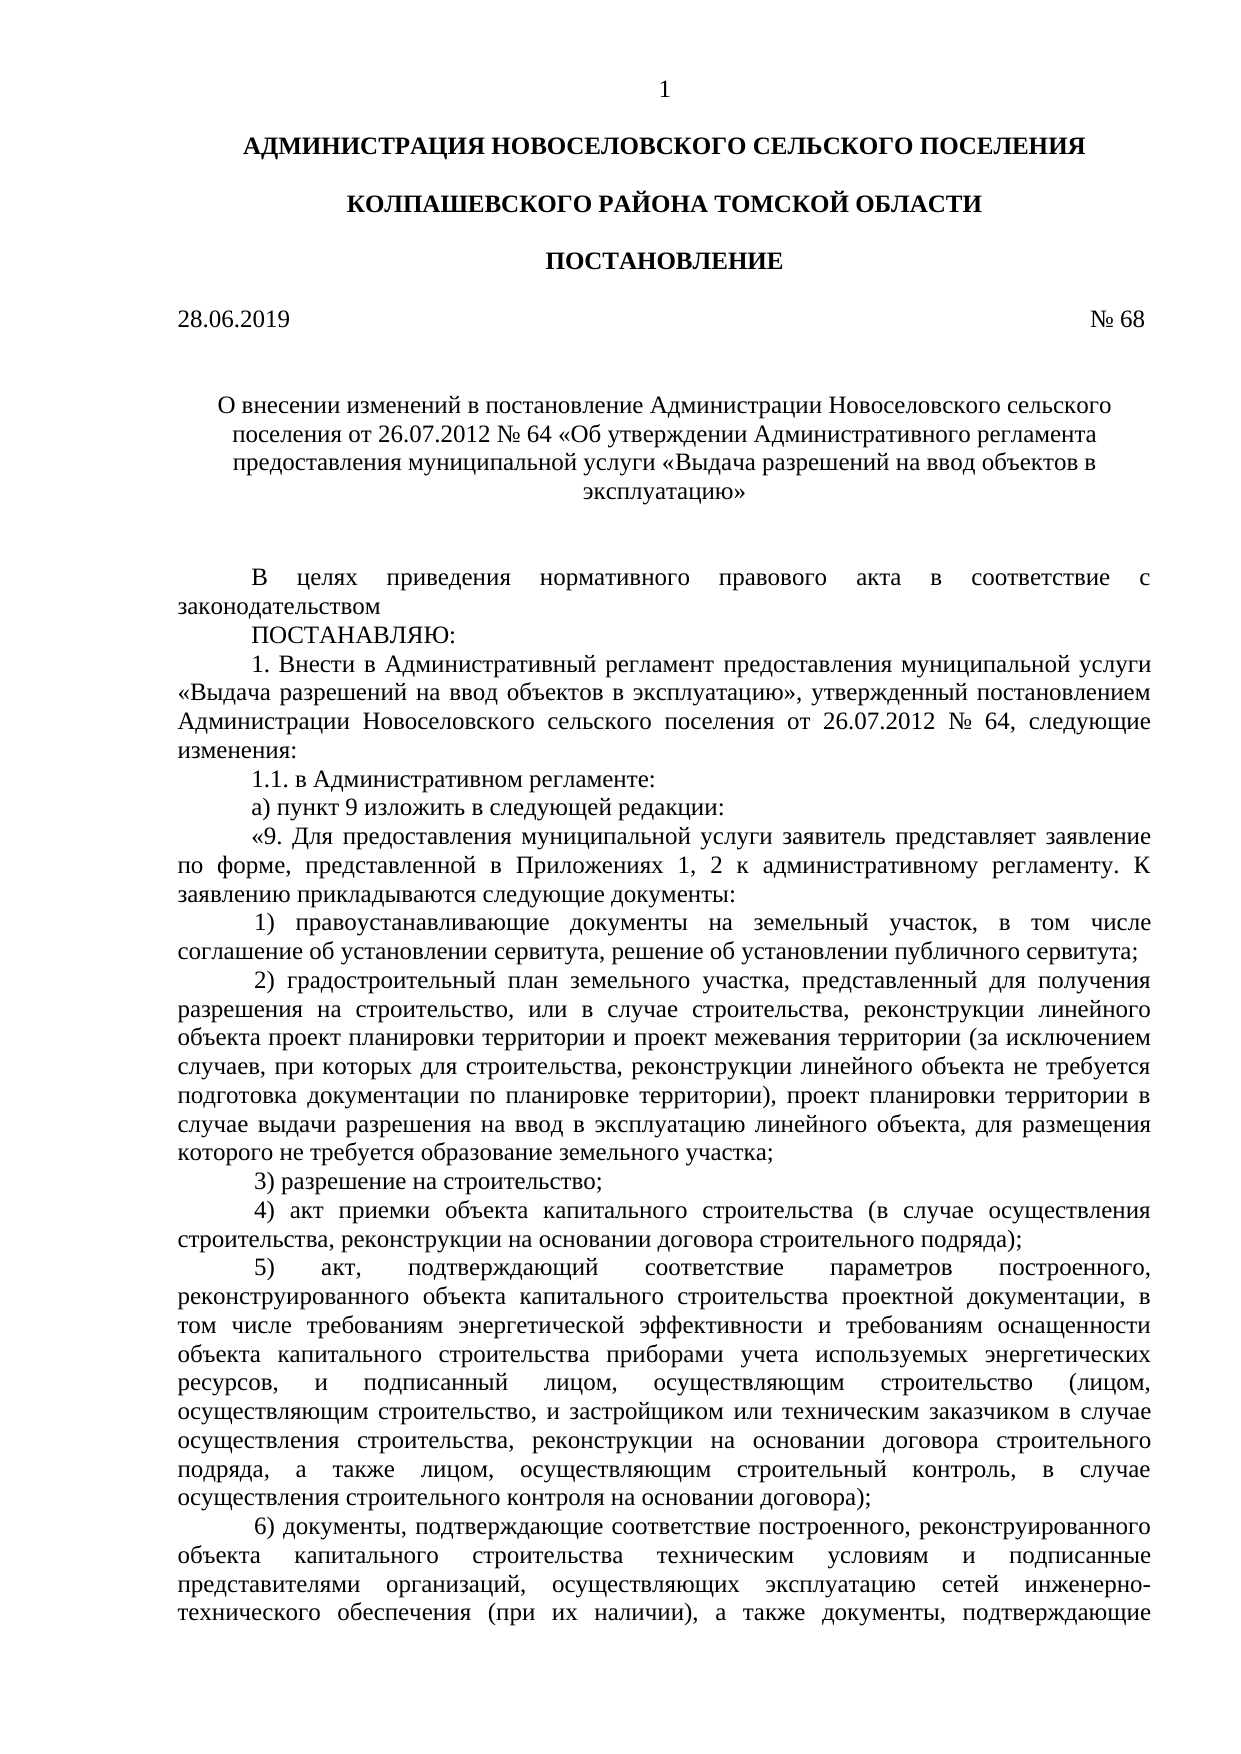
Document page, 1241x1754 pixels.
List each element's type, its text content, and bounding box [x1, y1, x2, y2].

text 4) акт приемки объекта капитального строительства (в случае осуществления строительства, реконструкции на основании договора строительного подряда); [177, 1195, 1152, 1252]
text 2) градостроительный план земельного участка, представленный для получения разрешения на строительство, или в случае строительства, реконструкции линейного объекта проект планировки территории и проект межевания территории (за исключением случаев, при которых для строительства, реконструкции линейного объекта не требуется подготовка документации по планировке территории), проект планировки территории в случае выдачи разрешения на ввод в эксплуатацию линейного объекта, для размещения которого не требуется образование земельного участка; [177, 965, 1152, 1166]
text 1. Внести в Административный регламент предоставления муниципальной услуги «Выдача разрешений на ввод объектов в эксплуатацию», утвержденный постановлением Администрации Новоселовского сельского поселения от 26.07.2012 № 64, следующие изменения: [177, 649, 1152, 764]
text КОЛПАШЕВСКОГО РАЙОНА ТОМСКОЙ ОБЛАСТИ [177, 189, 1152, 217]
text «9. Для предоставления муниципальной услуги заявитель представляет заявление по форме, представленной в Приложениях 1, 2 к административному регламенту. К заявлению прикладываются следующие документы: [177, 821, 1152, 907]
text АДМИНИСТРАЦИЯ НОВОСЕЛОВСКОГО СЕЛЬСКОГО ПОСЕЛЕНИЯ [177, 131, 1152, 160]
text ПОСТАНАВЛЯЮ: [177, 620, 1152, 649]
text 5) акт, подтверждающий соответствие параметров построенного, реконструированного объекта капитального строительства проектной документации, в том числе требованиям энергетической эффективности и требованиям оснащенности объекта капитального строительства приборами учета используемых энергетических ресурсов, и подписанный лицом, осуществляющим строительство (лицом, осуществляющим строительство, и застройщиком или техническим заказчиком в случае осуществления строительства, реконструкции на основании договора строительного подряда, а также лицом, осуществляющим строительный контроль, в случае осуществления строительного контроля на основании договора); [177, 1252, 1152, 1511]
text О внесении изменений в постановление Администрации Новоселовского сельского поселения от 26.07.2012 № 64 «Об утверждении Административного регламента предоставления муниципальной услуги «Выдача разрешений на ввод объектов в эксплуатацию» [177, 390, 1152, 505]
text 28.06.2019 № 68 [177, 304, 1152, 332]
text ПОСТАНОВЛЕНИЕ [177, 246, 1152, 275]
text 1.1. в Административном регламенте: [177, 764, 1152, 792]
text а) пункт 9 изложить в следующей редакции: [177, 792, 1152, 821]
text 3) разрешение на строительство; [177, 1166, 1152, 1195]
text В целях приведения нормативного правового акта в соответствие с законодательством [177, 562, 1152, 620]
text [177, 1511, 1152, 1626]
text 1) правоустанавливающие документы на земельный участок, в том числе соглашение об установлении сервитута, решение об установлении публичного сервитута; [177, 907, 1152, 965]
